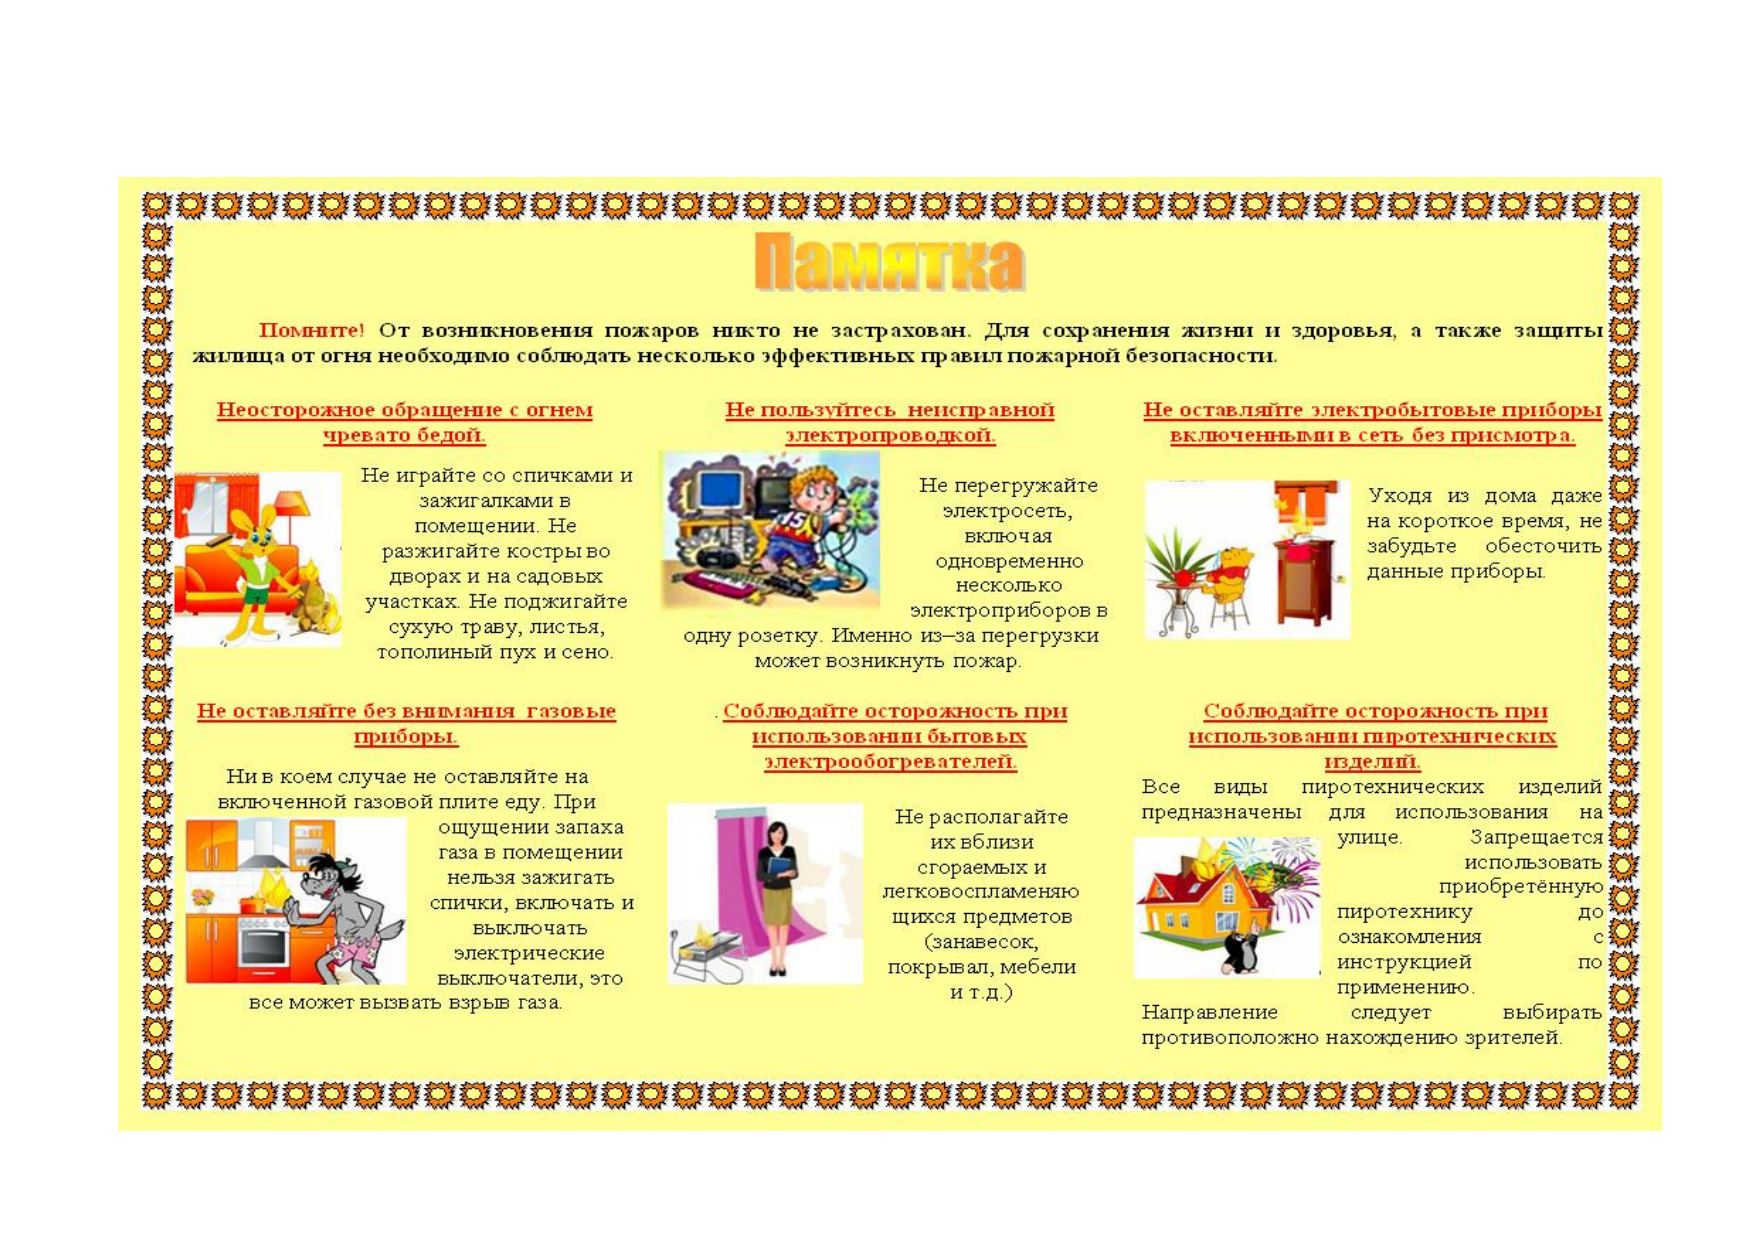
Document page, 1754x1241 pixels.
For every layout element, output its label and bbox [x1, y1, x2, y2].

picture [118, 177, 1664, 1131]
